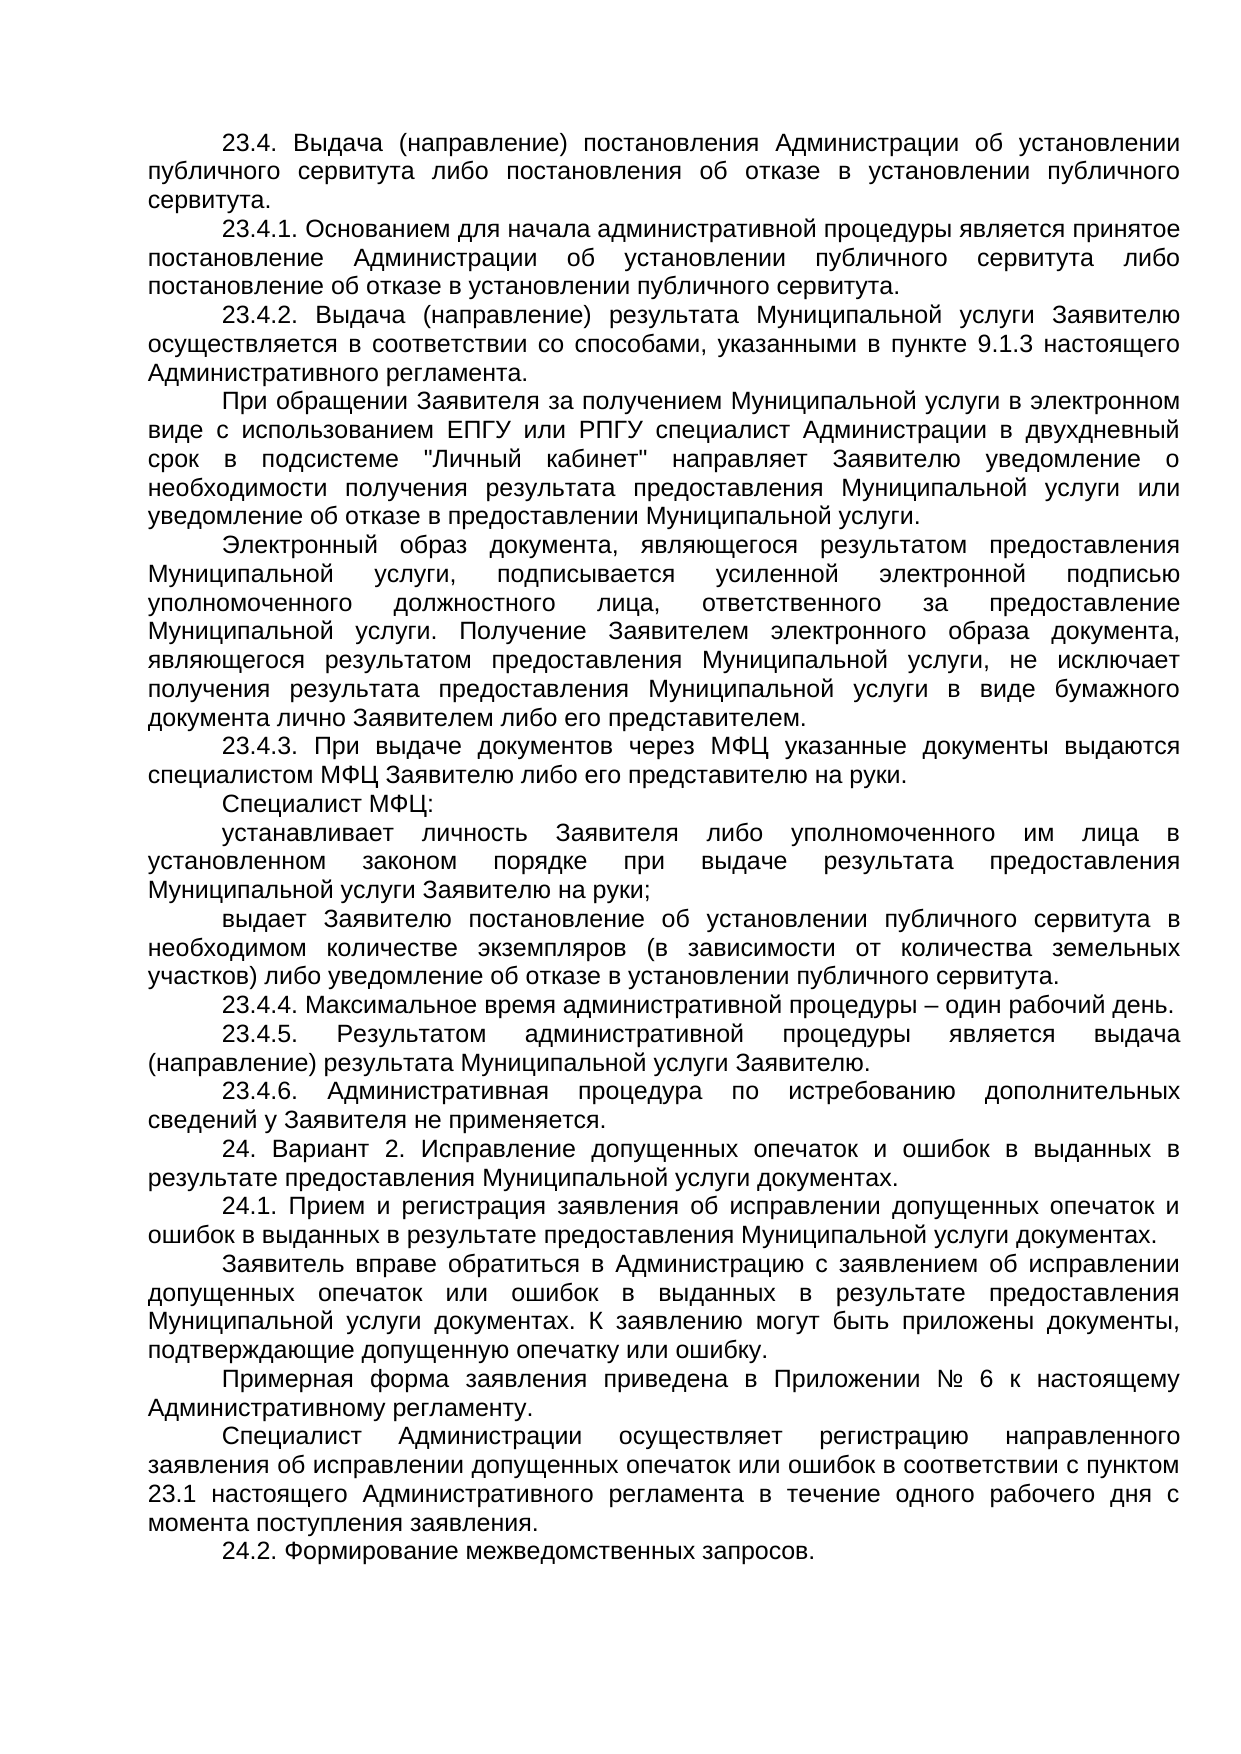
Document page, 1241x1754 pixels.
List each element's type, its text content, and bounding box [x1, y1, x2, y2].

text Заявитель вправе обратиться в Администрацию с заявлением об исправлении допущенных опечаток или ошибок в выданных в результате предоставления Муниципальной услуги документах. К заявлению могут быть приложены документы, подтверждающие допущенную опечатку или ошибку. [148, 1249, 1181, 1364]
text Специалист МФЦ: [148, 789, 1181, 818]
text 23.4.1. Основанием для начала административной процедуры является принятое постановление Администрации об установлении публичного сервитута либо постановление об отказе в установлении публичного сервитута. [148, 214, 1181, 300]
text 24.2. Формирование межведомственных запросов. [148, 1536, 1181, 1565]
text Примерная форма заявления приведена в Приложении № 6 к настоящему Административному регламенту. [148, 1364, 1181, 1421]
text 23.4.2. Выдача (направление) результата Муниципальной услуги Заявителю осуществляется в соответствии со способами, указанными в пункте 9.1.3 настоящего Административного регламента. [148, 300, 1181, 386]
text выдает Заявителю постановление об установлении публичного сервитута в необходимом количестве экземпляров (в зависимости от количества земельных участков) либо уведомление об отказе в установлении публичного сервитута. [148, 904, 1181, 990]
text 24.1. Прием и регистрация заявления об исправлении допущенных опечаток и ошибок в выданных в результате предоставления Муниципальной услуги документах. [148, 1191, 1181, 1249]
text 24. Вариант 2. Исправление допущенных опечаток и ошибок в выданных в результате предоставления Муниципальной услуги документах. [148, 1134, 1181, 1191]
text Электронный образ документа, являющегося результатом предоставления Муниципальной услуги, подписывается усиленной электронной подписью уполномоченного должностного лица, ответственного за предоставление Муниципальной услуги. Получение Заявителем электронного образа документа, являющегося результатом предоставления Муниципальной услуги, не исключает получения результата предоставления Муниципальной услуги в виде бумажного документа лично Заявителем либо его представителем. [148, 530, 1181, 731]
text Специалист Администрации осуществляет регистрацию направленного заявления об исправлении допущенных опечаток или ошибок в соответствии с пунктом 23.1 настоящего Административного регламента в течение одного рабочего дня с момента поступления заявления. [148, 1421, 1181, 1536]
text устанавливает личность Заявителя либо уполномоченного им лица в установленном законом порядке при выдаче результата предоставления Муниципальной услуги Заявителю на руки; [148, 818, 1181, 904]
text 23.4.4. Максимальное время административной процедуры – один рабочий день. [148, 990, 1181, 1019]
text 23.4.5. Результатом административной процедуры является выдача (направление) результата Муниципальной услуги Заявителю. [148, 1019, 1181, 1076]
text 23.4.3. При выдаче документов через МФЦ указанные документы выдаются специалистом МФЦ Заявителю либо его представителю на руки. [148, 731, 1181, 789]
text При обращении Заявителя за получением Муниципальной услуги в электронном виде с использованием ЕПГУ или РПГУ специалист Администрации в двухдневный срок в подсистеме "Личный кабинет" направляет Заявителю уведомление о необходимости получения результата предоставления Муниципальной услуги или уведомление об отказе в предоставлении Муниципальной услуги. [148, 386, 1181, 530]
text 23.4. Выдача (направление) постановления Администрации об установлении публичного сервитута либо постановления об отказе в установлении публичного сервитута. [148, 128, 1181, 214]
text 23.4.6. Административная процедура по истребованию дополнительных сведений у Заявителя не применяется. [148, 1076, 1181, 1134]
